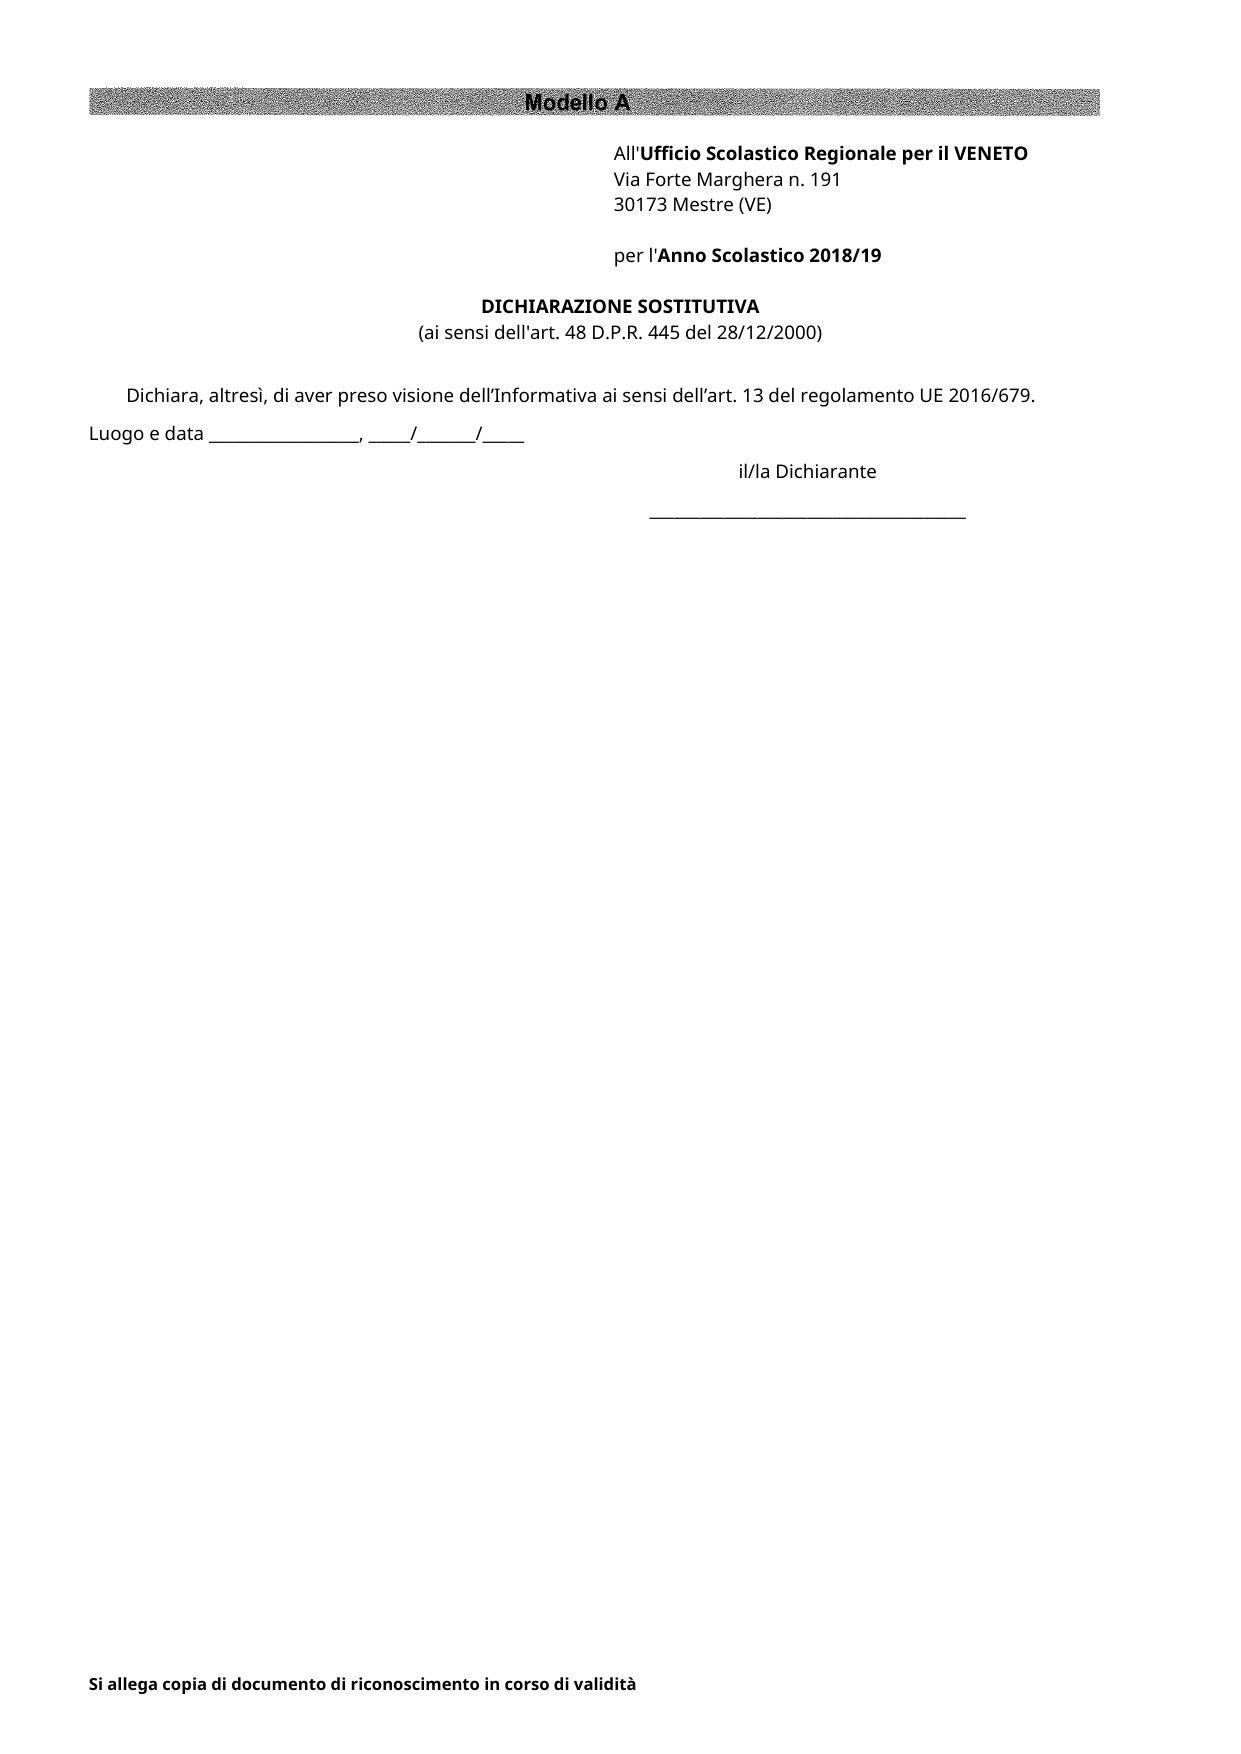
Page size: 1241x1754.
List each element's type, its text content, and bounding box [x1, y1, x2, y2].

list Dichiara, altresì, di aver preso visione dell’Informativa ai sensi dell’art. 13 del regolamento UE 2016/679. [126, 382, 1152, 408]
text il/la Dichiarante [464, 458, 1152, 484]
picture [88, 87, 1101, 116]
text Luogo e data __________________, _____/_______/_____ [89, 420, 1152, 446]
text ______________________________________ [464, 496, 1152, 522]
